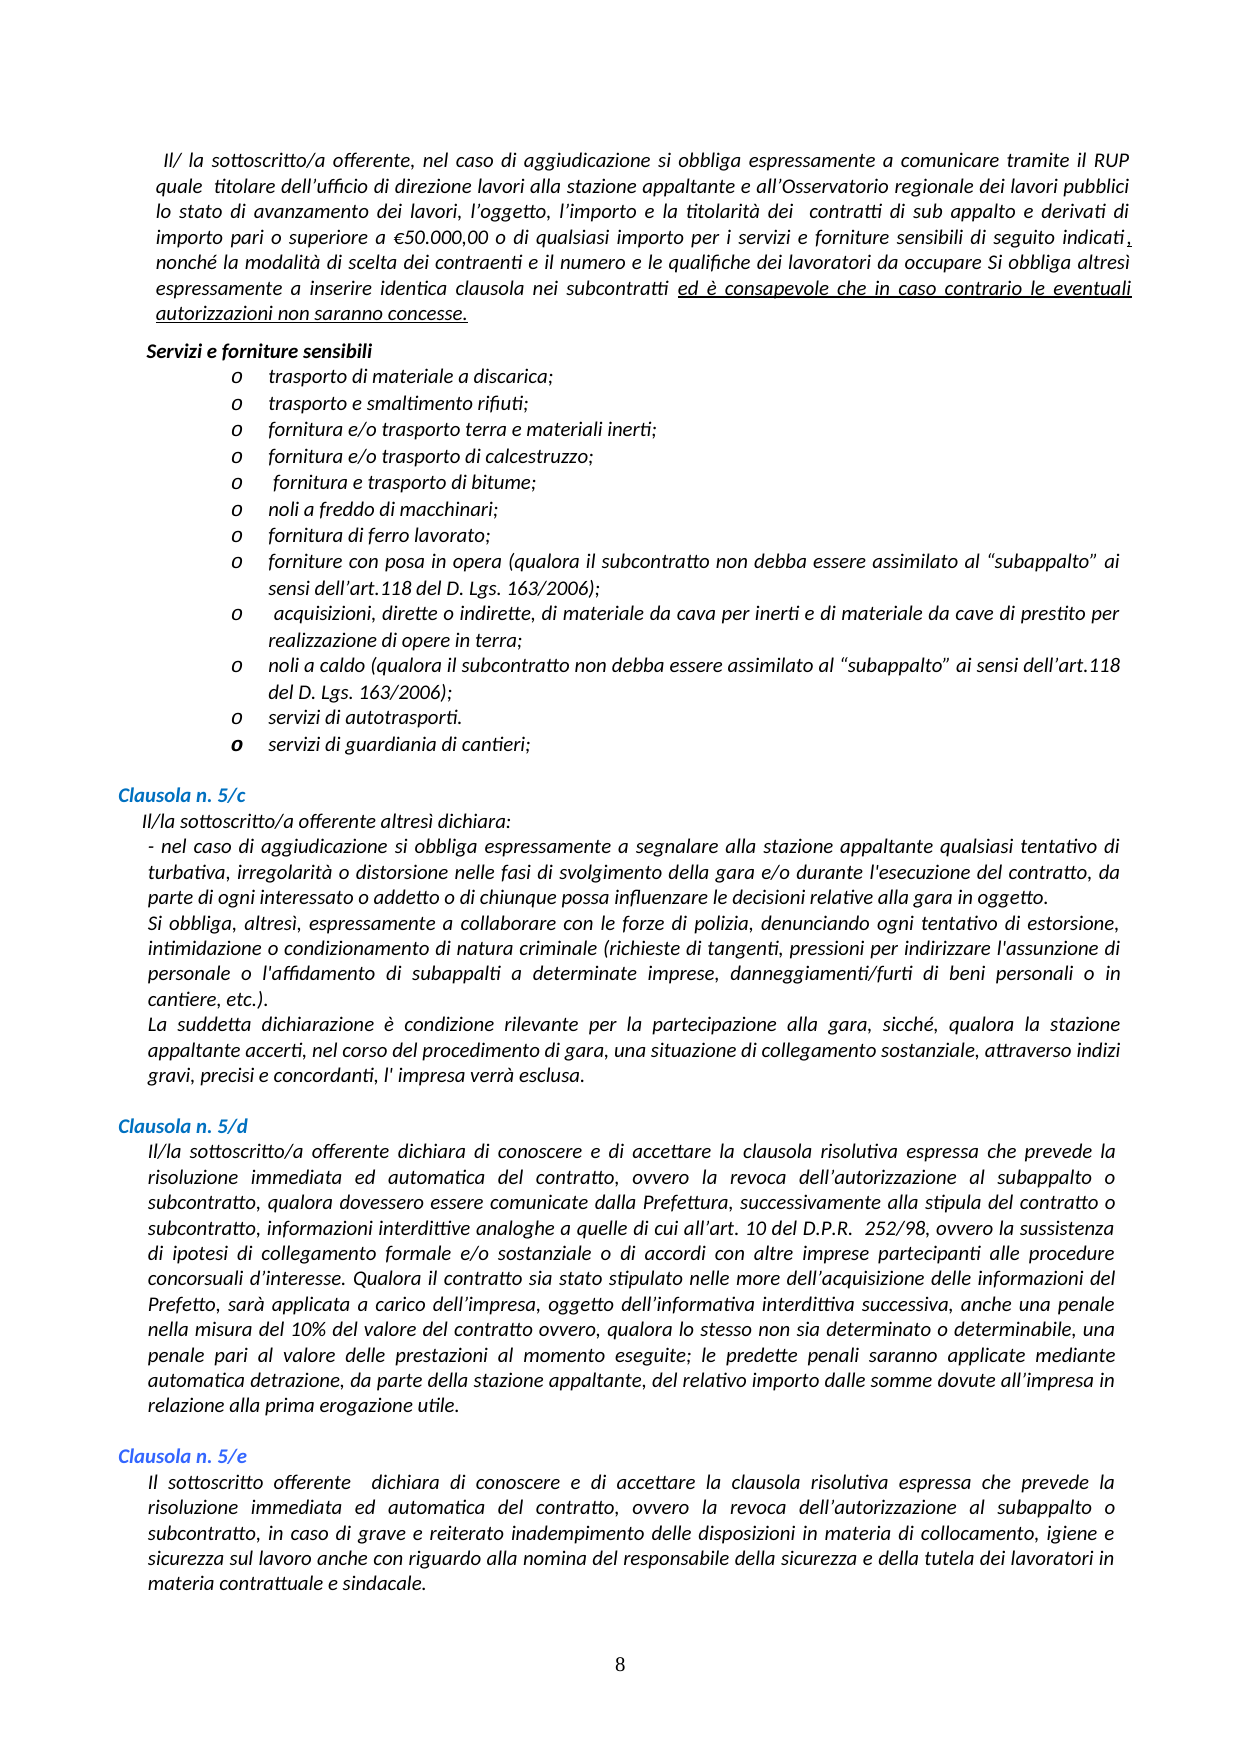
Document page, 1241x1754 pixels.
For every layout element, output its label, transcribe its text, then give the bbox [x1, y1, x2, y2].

text Il/la sottoscritto/a offerente dichiara di conoscere e di accettare la clausola risolutiva espressa che prevede la risoluzione immediata ed automatica del contratto, ovvero la revoca dell’autorizzazione al subappalto o subcontratto, qualora dovessero essere comunicate dalla Prefettura, successivamente alla stipula del contratto o subcontratto, informazioni interdittive analoghe a quelle di cui all’art. 10 del D.P.R. 252/98, ovvero la sussistenza di ipotesi di collegamento formale e/o sostanziale o di accordi con altre imprese partecipanti alle procedure concorsuali d’interesse. Qualora il contratto sia stato stipulato nelle more dell’acquisizione delle informazioni del Prefetto, sarà applicata a carico dell’impresa, oggetto dell’informativa interdittiva successiva, anche una penale nella misura del 10% del valore del contratto ovvero, qualora lo stesso non sia determinato o determinabile, una penale pari al valore delle prestazioni al momento eseguite; le predette penali saranno applicate mediante automatica detrazione, da parte della stazione appaltante, del relativo importo dalle somme dovute all’impresa in relazione alla prima erogazione utile. [148, 1138, 1117, 1418]
list noli a freddo di macchinari; [231, 496, 1122, 522]
list fornitura e trasporto di bitume; [231, 469, 1122, 496]
text Clausola n. 5/d [118, 1113, 1077, 1138]
list fornitura e/o trasporto di calcestruzzo; [231, 443, 1122, 469]
text Il/ la sottoscritto/a offerente, nel caso di aggiudicazione si obbliga espressamente a comunicare tramite il RUP quale titolare dell’ufficio di direzione lavori alla stazione appaltante e all’Osservatorio regionale dei lavori pubblici lo stato di avanzamento dei lavori, l’oggetto, l’importo e la titolarità dei contratti di sub appalto e derivati di importo pari o superiore a €50.000,00 o di qualsiasi importo per i servizi e forniture sensibili di seguito indicati, nonché la modalità di scelta dei contraenti e il numero e le qualifiche dei lavoratori da occupare Si obbliga altresì espressamente a inserire identica clausola nei subcontratti ed è consapevole che in caso contrario le eventuali autorizzazioni non saranno concesse. [156, 148, 1132, 326]
text Il sottoscritto offerente dichiara di conoscere e di accettare la clausola risolutiva espressa che prevede la risoluzione immediata ed automatica del contratto, ovvero la revoca dell’autorizzazione al subappalto o subcontratto, in caso di grave e reiterato inadempimento delle disposizioni in materia di collocamento, igiene e sicurezza sul lavoro anche con riguardo alla nomina del responsabile della sicurezza e della tutela dei lavoratori in materia contrattuale e sindacale. [148, 1469, 1117, 1596]
list fornitura di ferro lavorato; [231, 522, 1122, 549]
list forniture con posa in opera (qualora il subcontratto non debba essere assimilato al “subappalto” ai sensi dell’art.118 del D. Lgs. 163/2006); [231, 549, 1122, 601]
list trasporto di materiale a discarica; [231, 363, 1122, 390]
text - nel caso di aggiudicazione si obbliga espressamente a segnalare alla stazione appaltante qualsiasi tentativo di turbativa, irregolarità o distorsione nelle fasi di svolgimento della gara e/o durante l'esecuzione del contratto, da parte di ogni interessato o addetto o di chiunque possa influenzare le decisioni relative alla gara in oggetto. [148, 833, 1122, 910]
text Clausola n. 5/c [118, 783, 1077, 808]
list acquisizioni, dirette o indirette, di materiale da cava per inerti e di materiale da cave di prestito per realizzazione di opere in terra; [231, 601, 1122, 652]
text Clausola n. 5/e [118, 1443, 1117, 1469]
list noli a caldo (qualora il subcontratto non debba essere assimilato al “subappalto” ai sensi dell’art.118 del D. Lgs. 163/2006); [231, 652, 1122, 704]
text Il/la sottoscritto/a offerente altresì dichiara: [118, 808, 1122, 833]
list servizi di guardiania di cantieri; [231, 731, 1122, 757]
text Si obbliga, altresì, espressamente a collaborare con le forze di polizia, denunciando ogni tentativo di estorsione, intimidazione o condizionamento di natura criminale (richieste di tangenti, pressioni per indirizzare l'assunzione di personale o l'affidamento di subappalti a determinate imprese, danneggiamenti/furti di beni personali o in cantiere, etc.). [148, 910, 1122, 1011]
list trasporto e smaltimento rifiuti; [231, 390, 1122, 416]
text La suddetta dichiarazione è condizione rilevante per la partecipazione alla gara, sicché, qualora la stazione appaltante accerti, nel corso del procedimento di gara, una situazione di collegamento sostanziale, attraverso indizi gravi, precisi e concordanti, l' impresa verrà esclusa. [148, 1011, 1122, 1088]
text Servizi e forniture sensibili [118, 338, 1122, 363]
list fornitura e/o trasporto terra e materiali inerti; [231, 416, 1122, 443]
list servizi di autotrasporti. [231, 704, 1122, 731]
